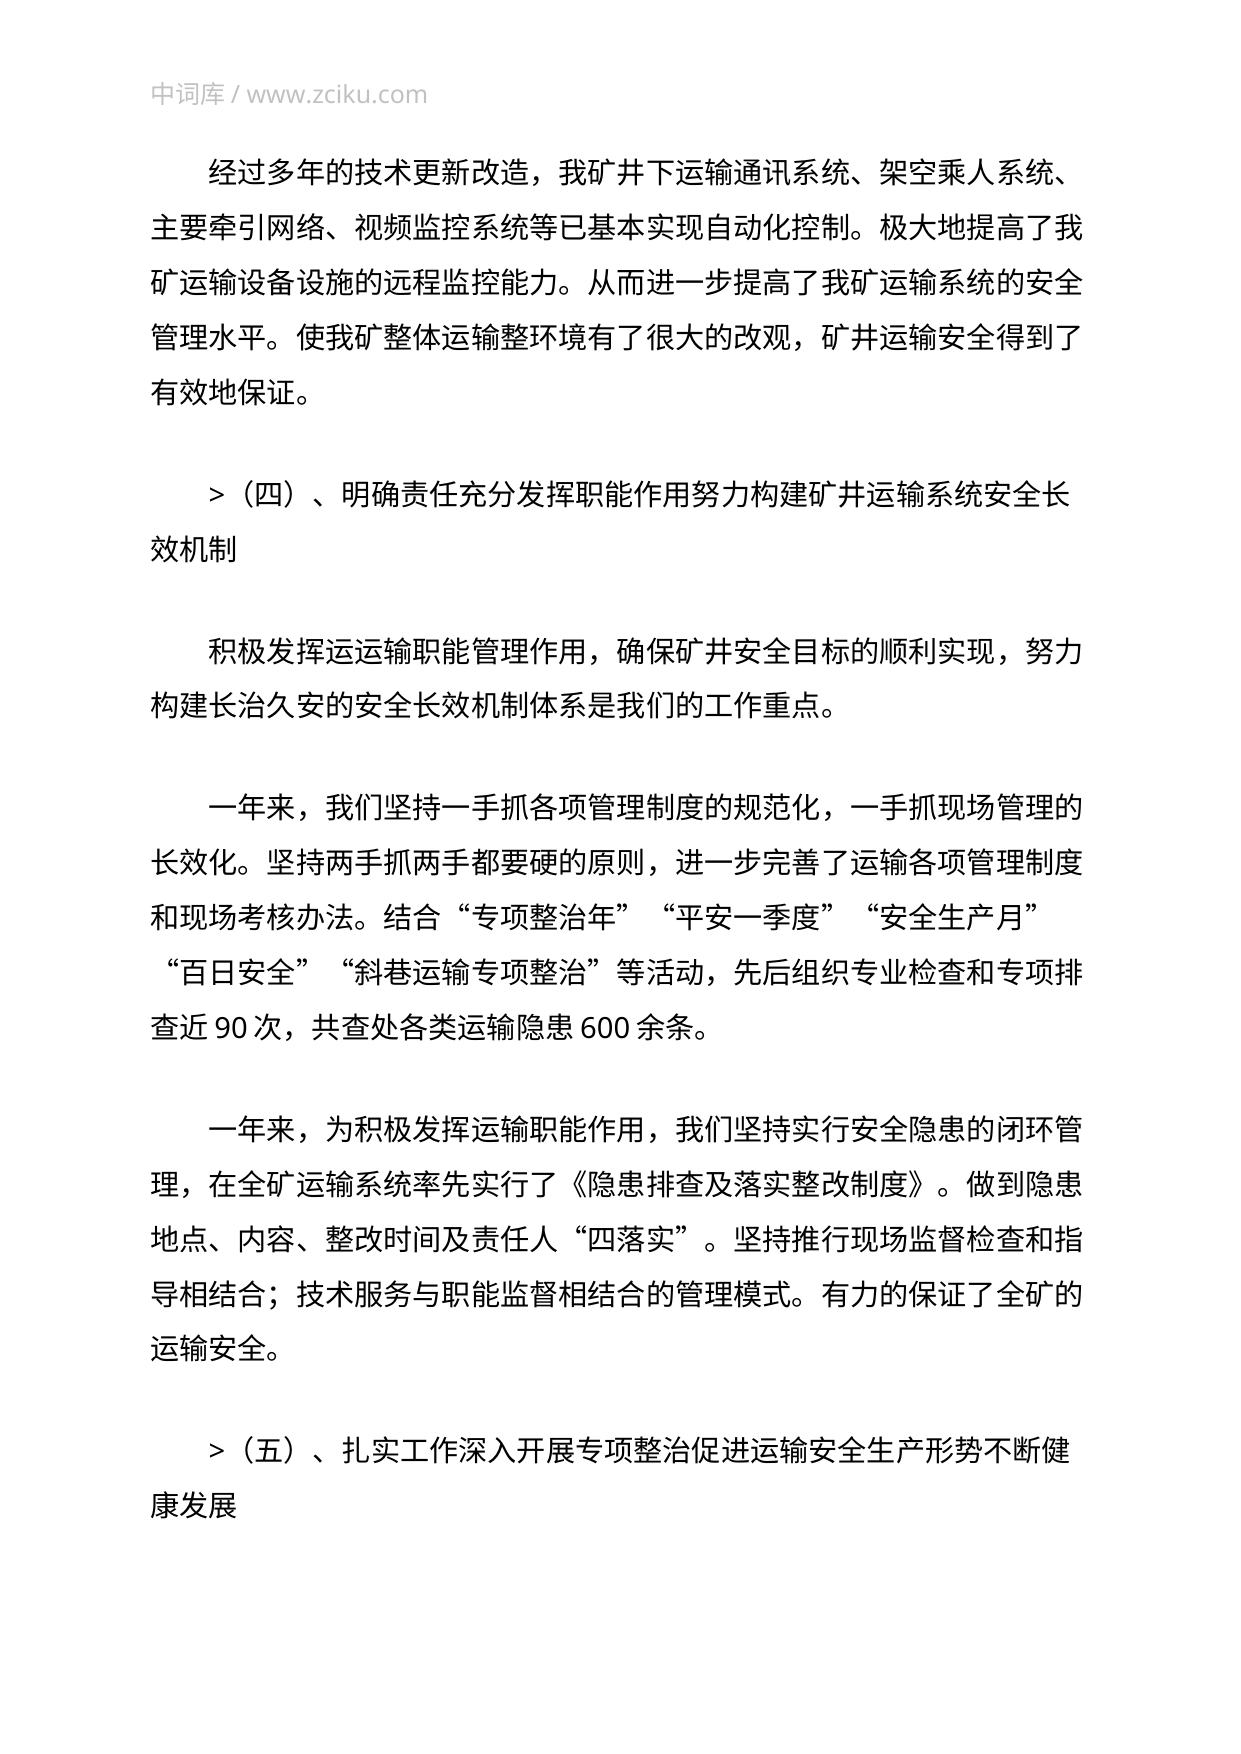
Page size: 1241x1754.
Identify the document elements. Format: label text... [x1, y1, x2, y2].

text >（五）、扎实工作深入开展专项整治促进运输安全生产形势不断健康发展 [150, 1428, 1090, 1525]
text 积极发挥运运输职能管理作用，确保矿井安全目标的顺利实现，努力构建长治久安的安全长效机制体系是我们的工作重点。 [150, 628, 1090, 725]
text >（四）、明确责任充分发挥职能作用努力构建矿井运输系统安全长效机制 [150, 471, 1090, 569]
text 一年来，我们坚持一手抓各项管理制度的规范化，一手抓现场管理的长效化。坚持两手抓两手都要硬的原则，进一步完善了运输各项管理制度和现场考核办法。结合“专项整治年”“平安一季度”“安全生产月”“百日安全”“斜巷运输专项整治”等活动，先后组织专业检查和专项排查近90次，共查处各类运输隐患600余条。 [150, 785, 1090, 1047]
text 经过多年的技术更新改造，我矿井下运输通讯系统、架空乘人系统、主要牵引网络、视频监控系统等已基本实现自动化控制。极大地提高了我矿运输设备设施的远程监控能力。从而进一步提高了我矿运输系统的安全管理水平。使我矿整体运输整环境有了很大的改观，矿井运输安全得到了有效地保证。 [150, 150, 1090, 412]
text 一年来，为积极发挥运输职能作用，我们坚持实行安全隐患的闭环管理，在全矿运输系统率先实行了《隐患排查及落实整改制度》。做到隐患地点、内容、整改时间及责任人“四落实”。坚持推行现场监督检查和指导相结合；技术服务与职能监督相结合的管理模式。有力的保证了全矿的运输安全。 [150, 1106, 1090, 1368]
